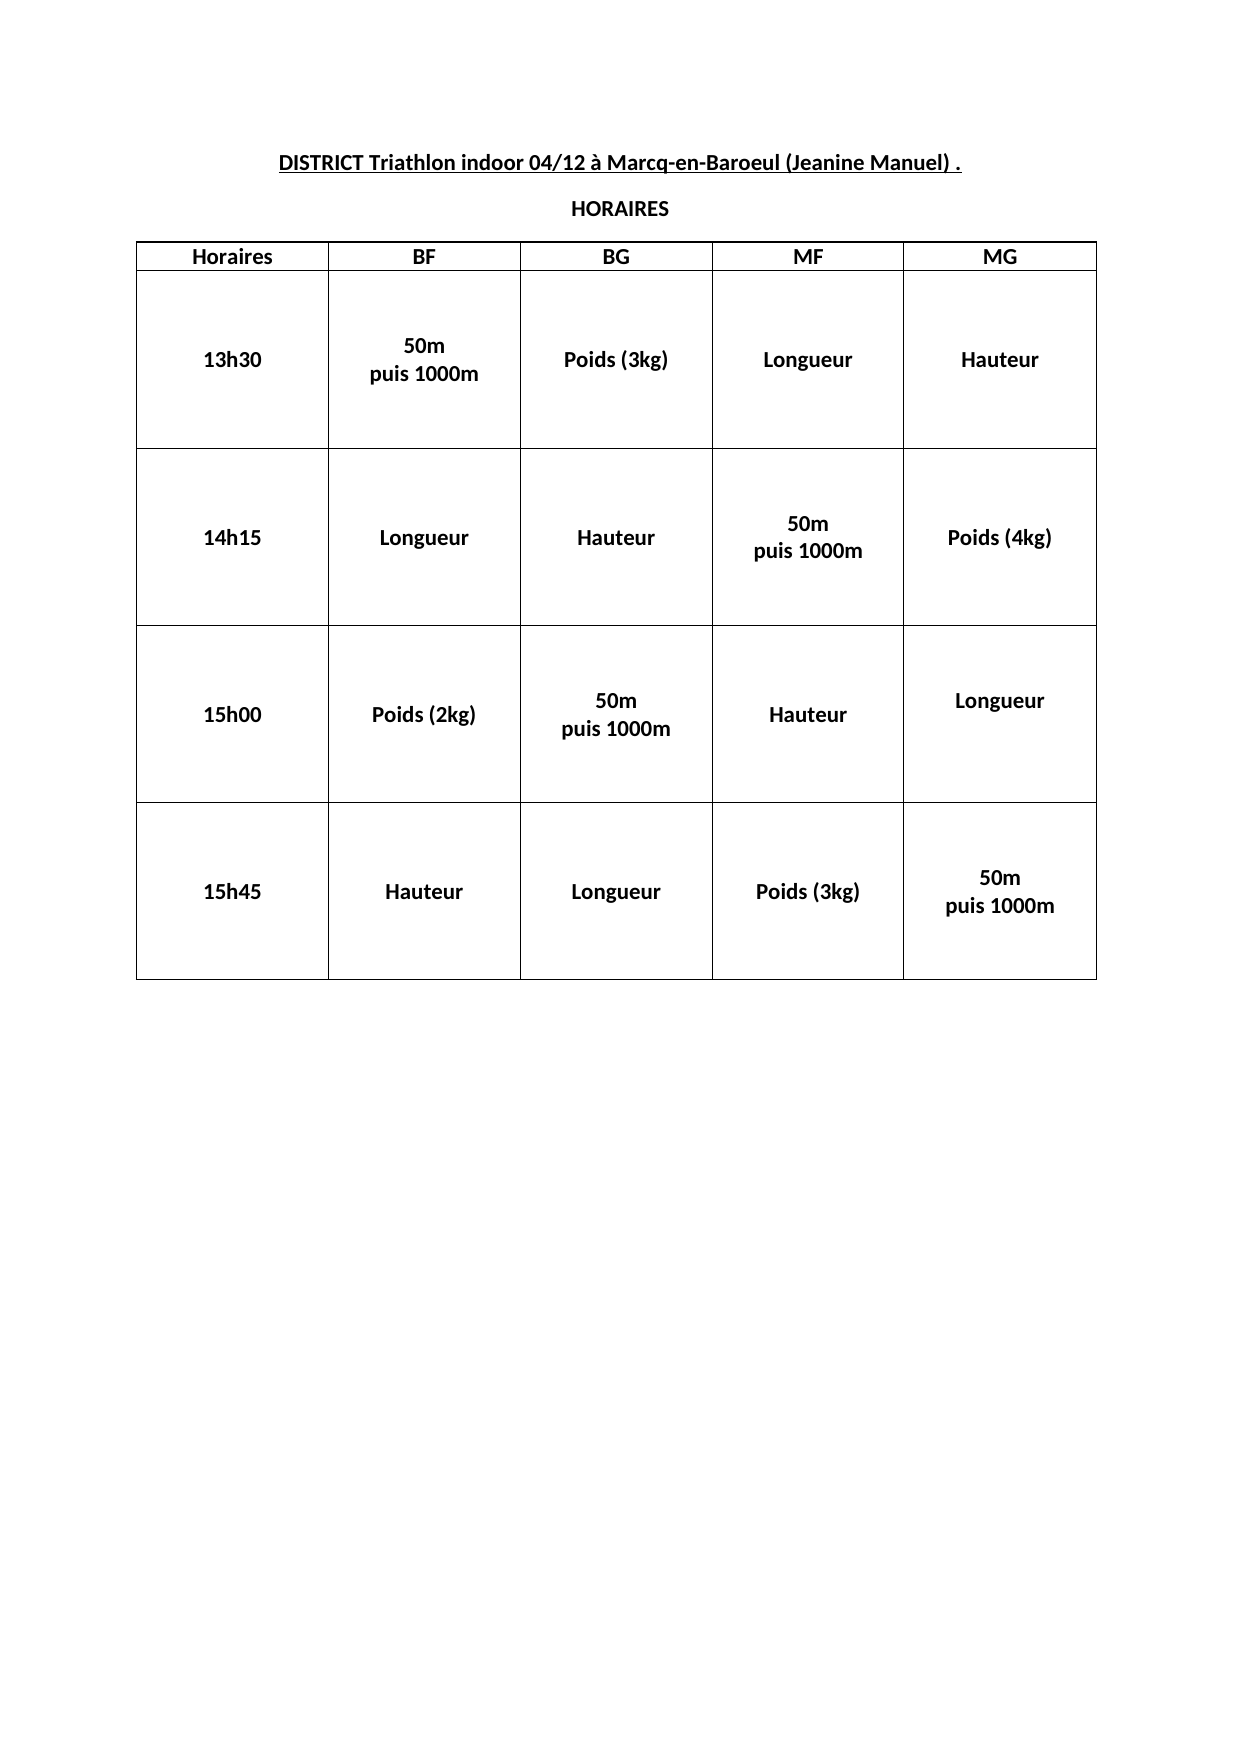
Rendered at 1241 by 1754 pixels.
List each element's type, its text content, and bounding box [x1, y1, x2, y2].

table_cell Longueur [713, 271, 903, 448]
table_header MG [904, 243, 1096, 270]
table_cell 15h00 [137, 626, 328, 802]
table_header MF [713, 243, 903, 270]
table_cell Poids (4kg) [904, 449, 1096, 625]
table_cell Poids (3kg) [521, 271, 712, 448]
table_cell 50m puis 1000m [713, 449, 903, 625]
table_header BF [329, 243, 520, 270]
text DISTRICT Triathlon indoor 04/12 à Marcq-en-Baroeul (Jeanine Manuel) . [148, 148, 1093, 176]
table_cell Longueur [521, 803, 712, 979]
table_cell 15h45 [137, 803, 328, 979]
text HORAIRES [148, 194, 1093, 222]
table_cell Hauteur [329, 803, 520, 979]
table_cell 13h30 [137, 271, 328, 448]
table_cell Hauteur [904, 271, 1096, 448]
table_cell Poids (2kg) [329, 626, 520, 802]
table_cell 50m puis 1000m [521, 626, 712, 802]
table_cell Hauteur [521, 449, 712, 625]
table_cell Poids (3kg) [713, 803, 903, 979]
table_header Horaires [137, 243, 328, 270]
table_cell Longueur [329, 449, 520, 625]
table_cell 50m puis 1000m [904, 803, 1096, 979]
table_cell 50m puis 1000m [329, 271, 520, 448]
table_cell Hauteur [713, 626, 903, 802]
table_header BG [521, 243, 712, 270]
table_cell 14h15 [137, 449, 328, 625]
table_cell Longueur [904, 626, 1096, 802]
